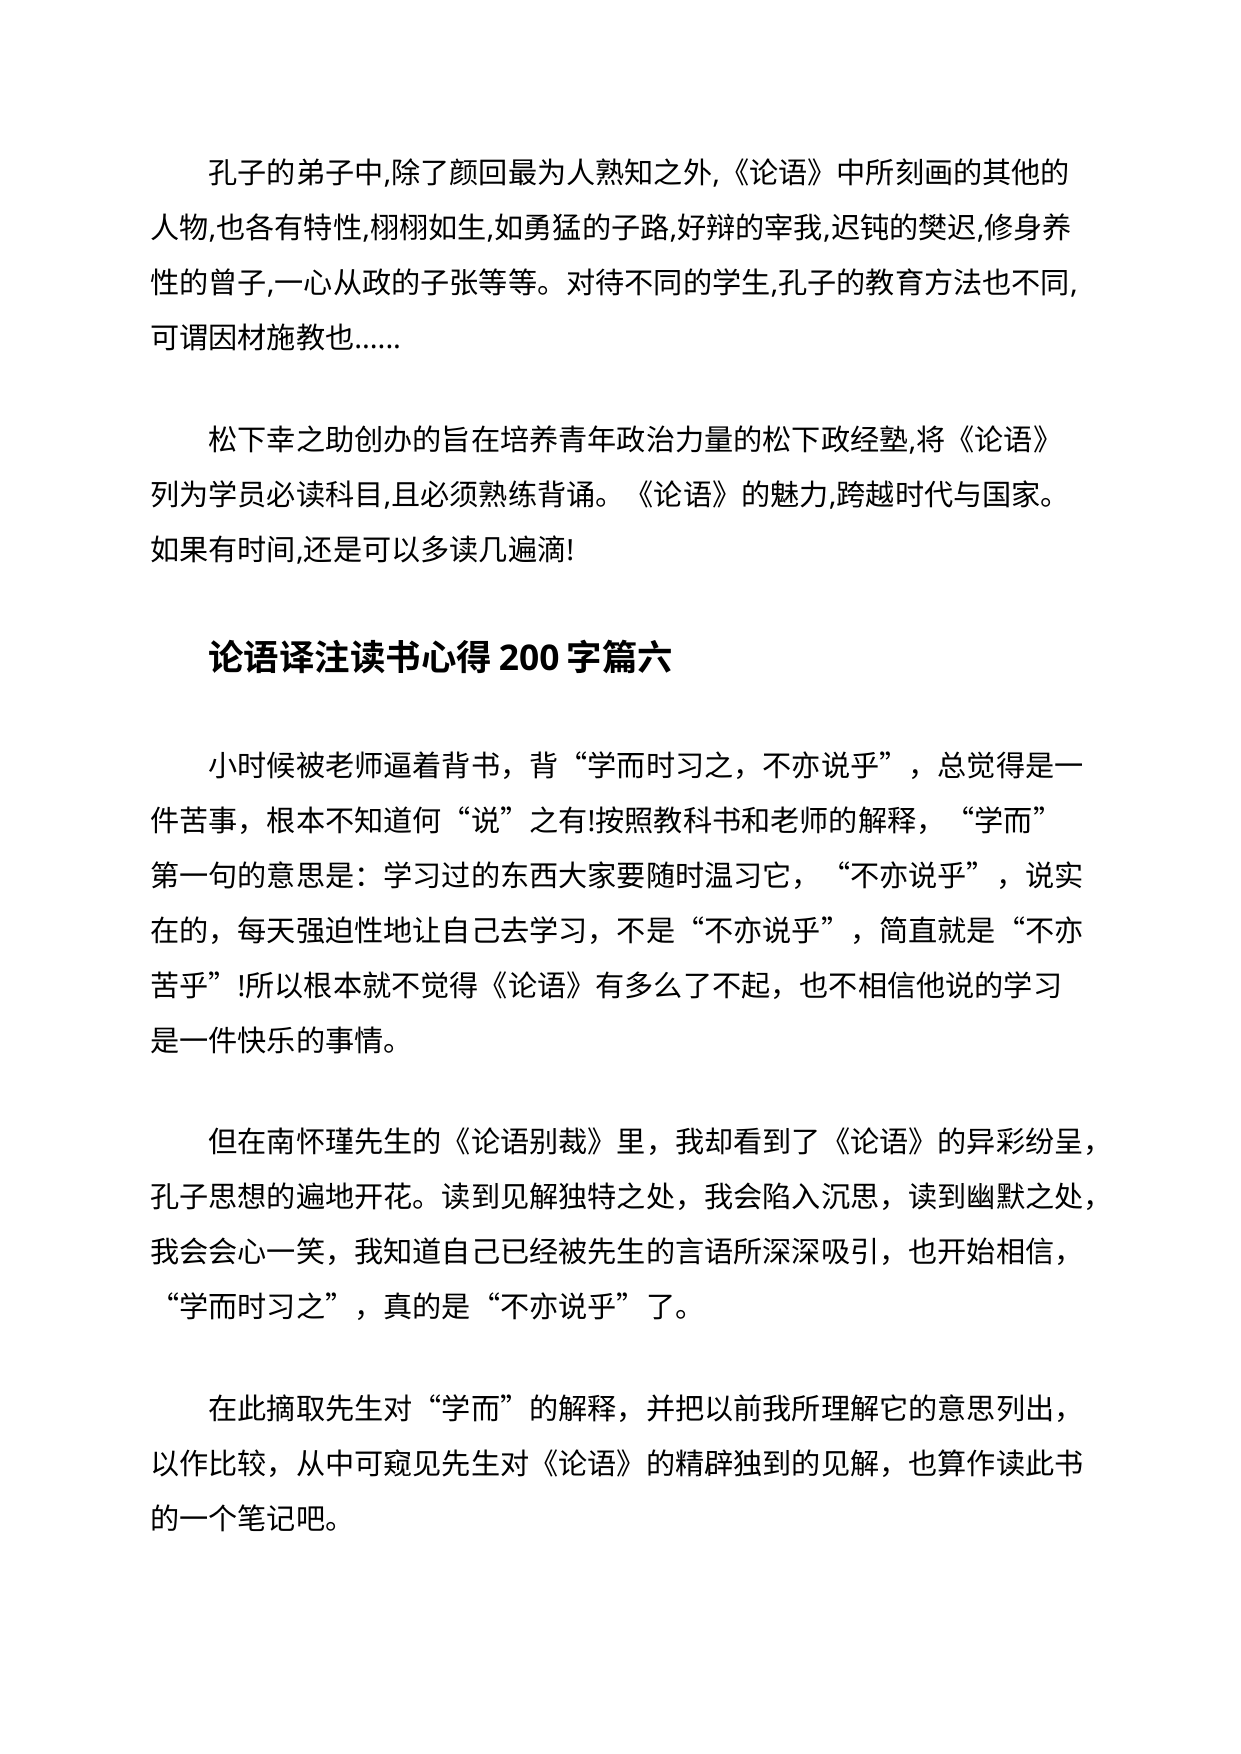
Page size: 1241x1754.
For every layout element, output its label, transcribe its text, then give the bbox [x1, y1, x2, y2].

text 论语译注读书心得200字篇六 [150, 629, 1090, 680]
text 但在南怀瑾先生的《论语别裁》里，我却看到了《论语》的异彩纷呈，孔子思想的遍地开花。读到见解独特之处，我会陷入沉思，读到幽默之处，我会会心一笑，我知道自己已经被先生的言语所深深吸引，也开始相信，“学而时习之”，真的是“不亦说乎”了。 [150, 1119, 1090, 1326]
text 在此摘取先生对“学而”的解释，并把以前我所理解它的意思列出，以作比较，从中可窥见先生对《论语》的精辟独到的见解，也算作读此书的一个笔记吧。 [150, 1385, 1090, 1537]
text 孔子的弟子中,除了颜回最为人熟知之外,《论语》中所刻画的其他的人物,也各有特性,栩栩如生,如勇猛的子路,好辩的宰我,迟钝的樊迟,修身养性的曾子,一心从政的子张等等。对待不同的学生,孔子的教育方法也不同,可谓因材施教也...... [150, 150, 1090, 357]
text 小时候被老师逼着背书，背“学而时习之，不亦说乎”，总觉得是一件苦事，根本不知道何“说”之有!按照教科书和老师的解释，“学而”第一句的意思是：学习过的东西大家要随时温习它，“不亦说乎”，说实在的，每天强迫性地让自己去学习，不是“不亦说乎”，简直就是“不亦苦乎”!所以根本就不觉得《论语》有多么了不起，也不相信他说的学习是一件快乐的事情。 [150, 742, 1090, 1059]
text 松下幸之助创办的旨在培养青年政治力量的松下政经塾,将《论语》列为学员必读科目,且必须熟练背诵。《论语》的魅力,跨越时代与国家。如果有时间,还是可以多读几遍滴! [150, 417, 1090, 569]
